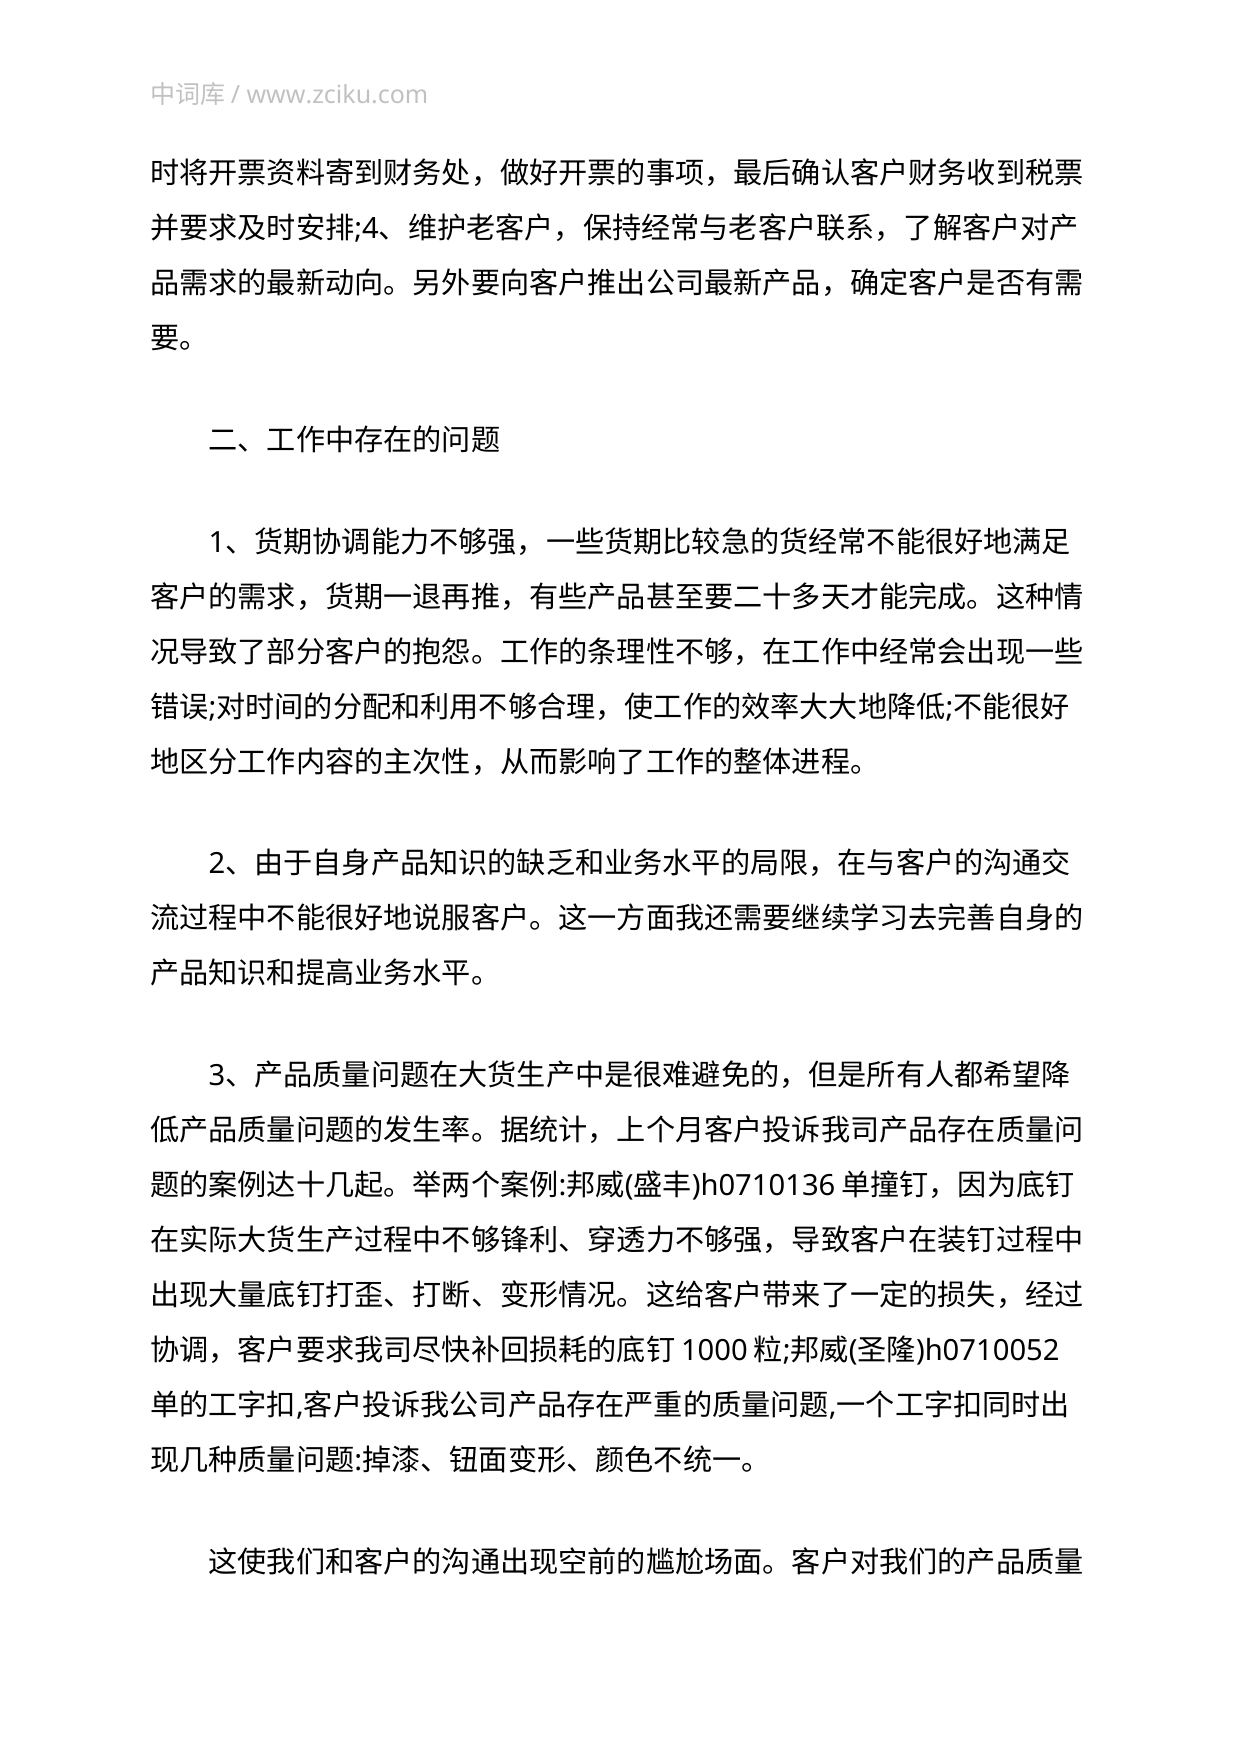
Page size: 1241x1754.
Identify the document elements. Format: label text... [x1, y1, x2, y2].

text 3、产品质量问题在大货生产中是很难避免的，但是所有人都希望降低产品质量问题的发生率。据统计，上个月客户投诉我司产品存在质量问题的案例达十几起。举两个案例:邦威(盛丰)h0710136单撞钉，因为底钉在实际大货生产过程中不够锋利、穿透力不够强，导致客户在装钉过程中出现大量底钉打歪、打断、变形情况。这给客户带来了一定的损失，经过协调，客户要求我司尽快补回损耗的底钉1000粒;邦威(圣隆)h0710052单的工字扣,客户投诉我公司产品存在严重的质量问题,一个工字扣同时出现几种质量问题:掉漆、钮面变形、颜色不统一。 [150, 1052, 1090, 1479]
text 2、由于自身产品知识的缺乏和业务水平的局限，在与客户的沟通交流过程中不能很好地说服客户。这一方面我还需要继续学习去完善自身的产品知识和提高业务水平。 [150, 840, 1090, 992]
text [150, 150, 1090, 357]
text 二、工作中存在的问题 [150, 417, 1090, 459]
text 1、货期协调能力不够强，一些货期比较急的货经常不能很好地满足客户的需求，货期一退再推，有些产品甚至要二十多天才能完成。这种情况导致了部分客户的抱怨。工作的条理性不够，在工作中经常会出现一些错误;对时间的分配和利用不够合理，使工作的效率大大地降低;不能很好地区分工作内容的主次性，从而影响了工作的整体进程。 [150, 518, 1090, 780]
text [150, 1538, 1090, 1581]
